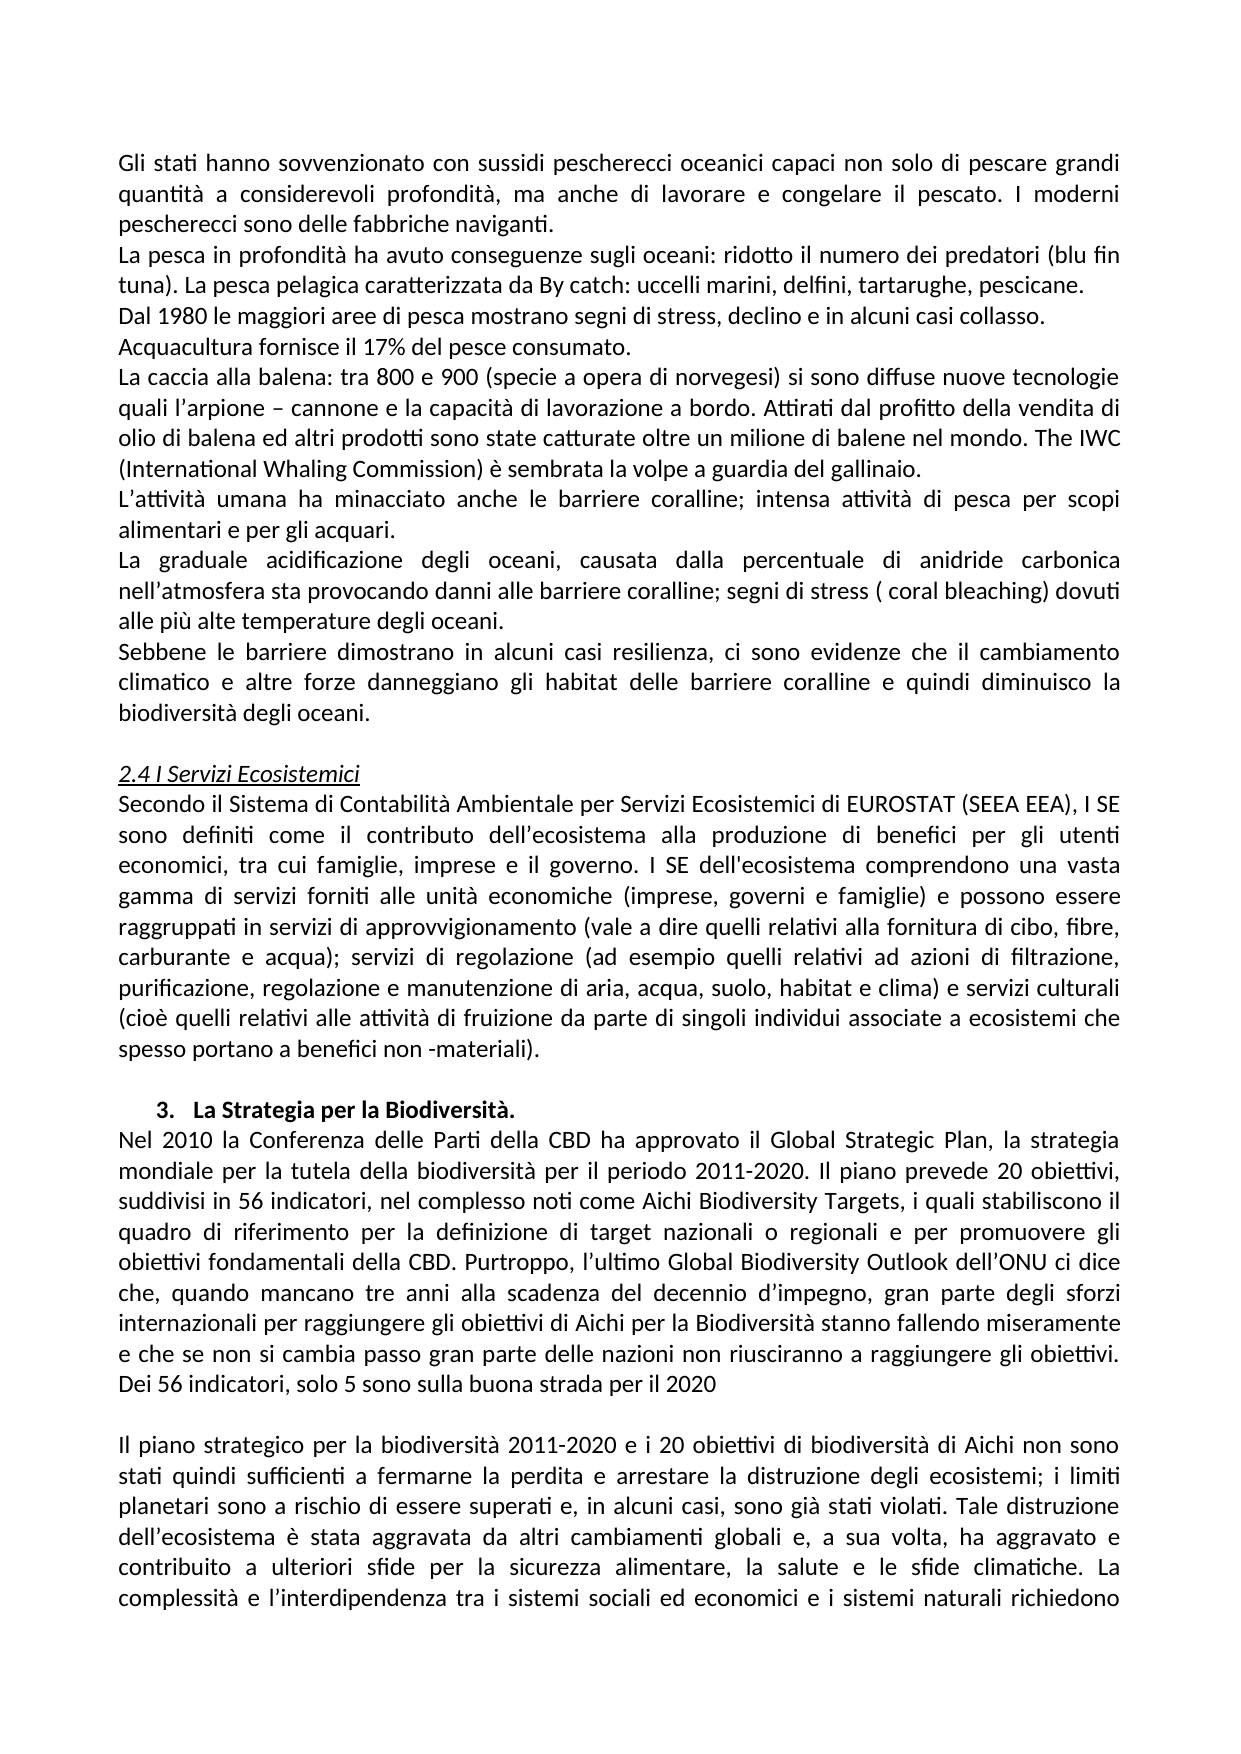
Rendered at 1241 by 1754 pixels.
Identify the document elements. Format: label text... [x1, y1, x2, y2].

text Gli stati hanno sovvenzionato con sussidi pescherecci oceanici capaci non solo di pescare grandi quantità a considerevoli profondità, ma anche di lavorare e congelare il pescato. I moderni pescherecci sono delle fabbriche naviganti. [118, 148, 1122, 239]
text L’attività umana ha minacciato anche le barriere coralline; intensa attività di pesca per scopi alimentari e per gli acquari. [118, 483, 1122, 544]
text La pesca in profondità ha avuto conseguenze sugli oceani: ridotto il numero dei predatori (blu fin tuna). La pesca pelagica caratterizzata da By catch: uccelli marini, delfini, tartarughe, pescicane. [118, 239, 1122, 300]
text Sebbene le barriere dimostrano in alcuni casi resilienza, ci sono evidenze che il cambiamento climatico e altre forze danneggiano gli habitat delle barriere coralline e quindi diminuisco la biodiversità degli oceani. [118, 636, 1122, 727]
list La Strategia per la Biodiversità. [156, 1094, 1122, 1124]
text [118, 1429, 1122, 1613]
text 2.4 I Servizi Ecosistemici [118, 758, 1122, 788]
text La graduale acidificazione degli oceani, causata dalla percentuale di anidride carbonica nell’atmosfera sta provocando danni alle barriere coralline; segni di stress ( coral bleaching) dovuti alle più alte temperature degli oceani. [118, 544, 1122, 636]
text Nel 2010 la Conferenza delle Parti della CBD ha approvato il Global Strategic Plan, la strategia mondiale per la tutela della biodiversità per il periodo 2011-2020. Il piano prevede 20 obiettivi, suddivisi in 56 indicatori, nel complesso noti come Aichi Biodiversity Targets, i quali stabiliscono il quadro di riferimento per la definizione di target nazionali o regionali e per promuovere gli obiettivi fondamentali della CBD. Purtroppo, l’ultimo Global Biodiversity Outlook dell’ONU ci dice che, quando mancano tre anni alla scadenza del decennio d’impegno, gran parte degli sforzi internazionali per raggiungere gli obiettivi di Aichi per la Biodiversità stanno fallendo miseramente e che se non si cambia passo gran parte delle nazioni non riusciranno a raggiungere gli obiettivi. Dei 56 indicatori, solo 5 sono sulla buona strada per il 2020 [118, 1124, 1122, 1399]
text La caccia alla balena: tra 800 e 900 (specie a opera di norvegesi) si sono diffuse nuove tecnologie quali l’arpione – cannone e la capacità di lavorazione a bordo. Attirati dal profitto della vendita di olio di balena ed altri prodotti sono state catturate oltre un milione di balene nel mondo. The IWC (International Whaling Commission) è sembrata la volpe a guardia del gallinaio. [118, 361, 1122, 483]
text Dal 1980 le maggiori aree di pesca mostrano segni di stress, declino e in alcuni casi collasso. [118, 300, 1122, 331]
text Secondo il Sistema di Contabilità Ambientale per Servizi Ecosistemici di EUROSTAT (SEEA EEA), I SE sono definiti come il contributo dell’ecosistema alla produzione di benefici per gli utenti economici, tra cui famiglie, imprese e il governo. I SE dell'ecosistema comprendono una vasta gamma di servizi forniti alle unità economiche (imprese, governi e famiglie) e possono essere raggruppati in servizi di approvvigionamento (vale a dire quelli relativi alla fornitura di cibo, fibre, carburante e acqua); servizi di regolazione (ad esempio quelli relativi ad azioni di filtrazione, purificazione, regolazione e manutenzione di aria, acqua, suolo, habitat e clima) e servizi culturali (cioè quelli relativi alle attività di fruizione da parte di singoli individui associate a ecosistemi che spesso portano a benefici non -materiali). [118, 788, 1122, 1063]
text Acquacultura fornisce il 17% del pesce consumato. [118, 331, 1122, 361]
